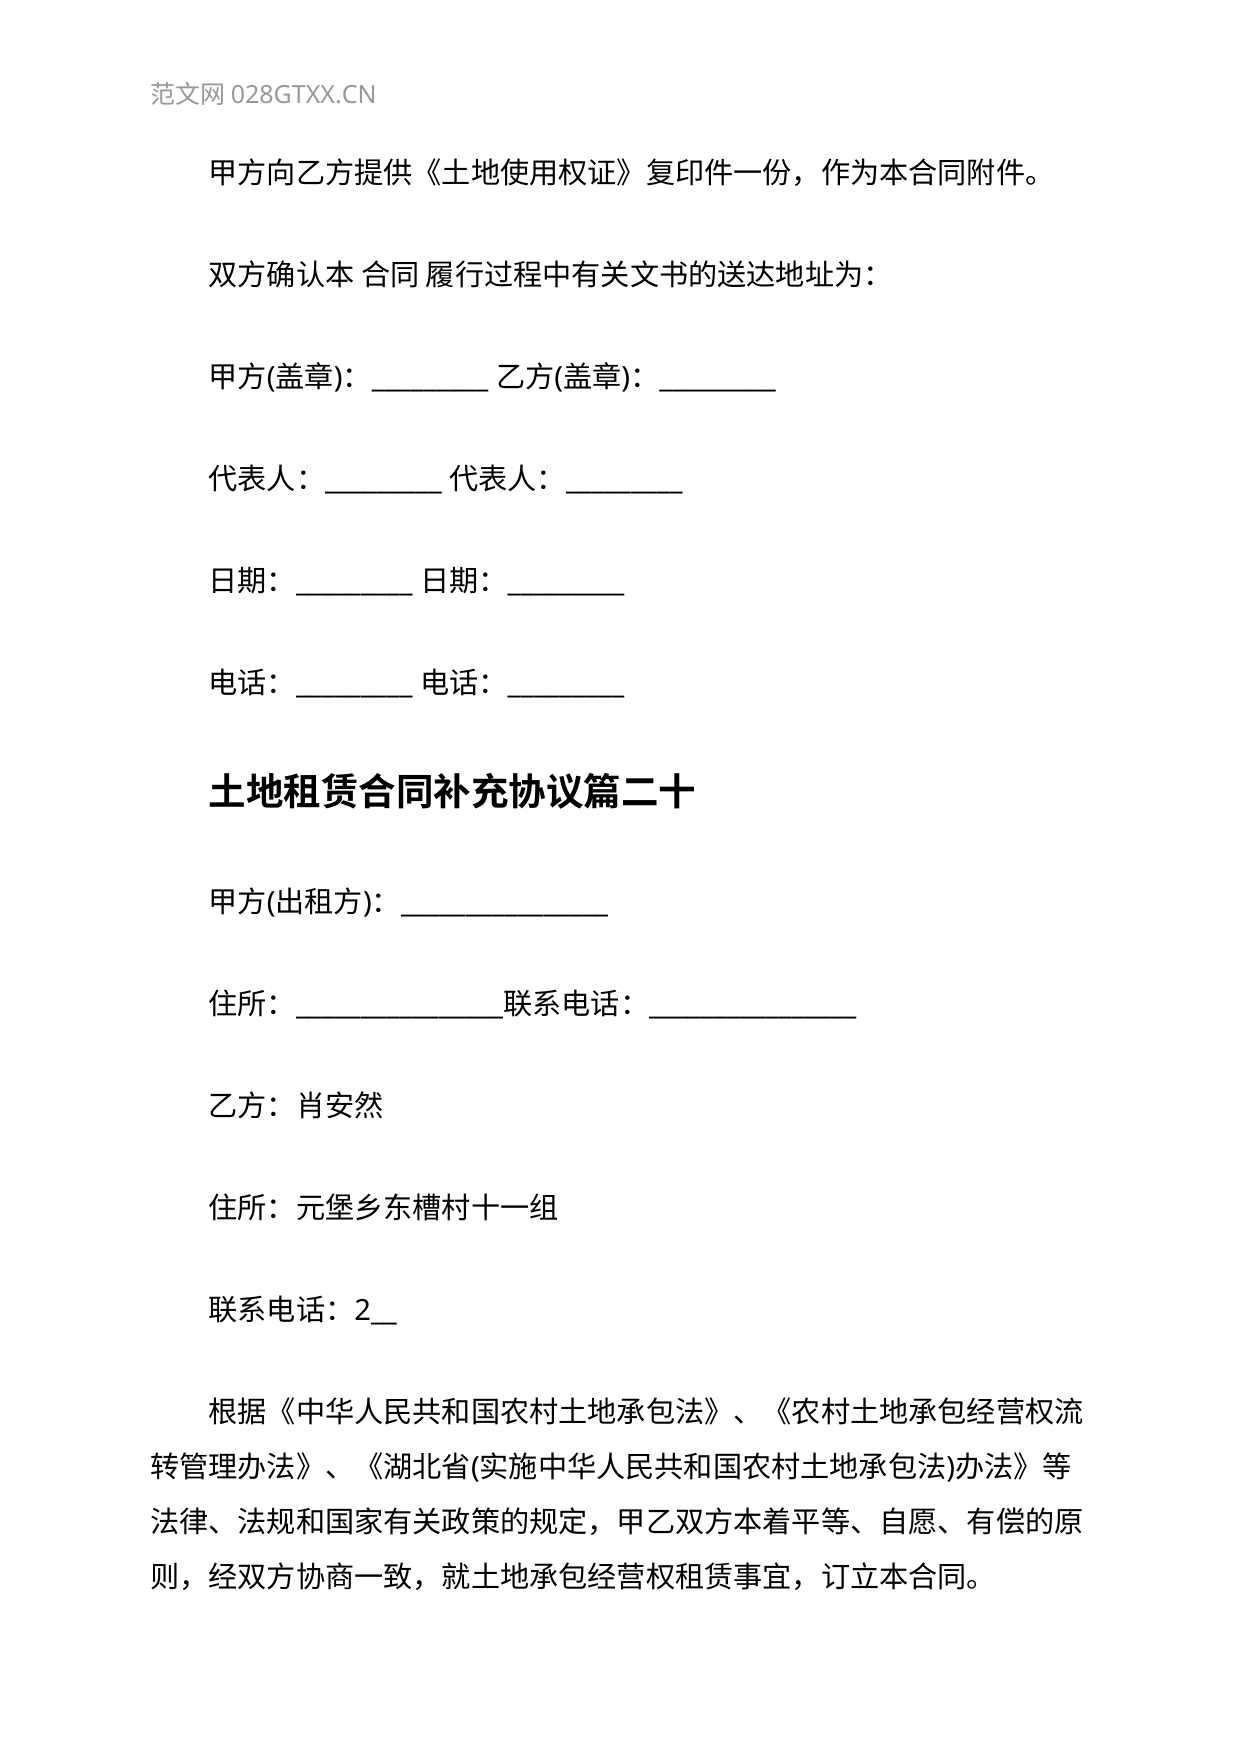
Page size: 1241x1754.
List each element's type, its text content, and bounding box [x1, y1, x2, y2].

text 土地租赁合同补充协议篇二十 [150, 761, 1090, 816]
text 根据《中华人民共和国农村土地承包法》、《农村土地承包经营权流转管理办法》、《湖北省(实施中华人民共和国农村土地承包法)办法》等法律、法规和国家有关政策的规定，甲乙双方本着平等、自愿、有偿的原则，经双方协商一致，就土地承包经营权租赁事宜，订立本合同。 [150, 1388, 1090, 1595]
text 住所：元堡乡东槽村十一组 [150, 1184, 1090, 1227]
text 甲方向乙方提供《土地使用权证》复印件一份，作为本合同附件。 [150, 150, 1090, 192]
text 甲方(盖章)：_________ 乙方(盖章)：_________ [150, 353, 1090, 396]
text 日期：_________ 日期：_________ [150, 557, 1090, 600]
text 甲方(出租方)：________________ [150, 879, 1090, 921]
text 代表人：_________ 代表人：_________ [150, 456, 1090, 498]
text 住所：________________联系电话：________________ [150, 981, 1090, 1023]
text 双方确认本 合同 履行过程中有关文书的送达地址为： [150, 252, 1090, 294]
text 联系电话：2__ [150, 1286, 1090, 1329]
text 电话：_________ 电话：_________ [150, 659, 1090, 702]
text 乙方：肖安然 [150, 1083, 1090, 1125]
